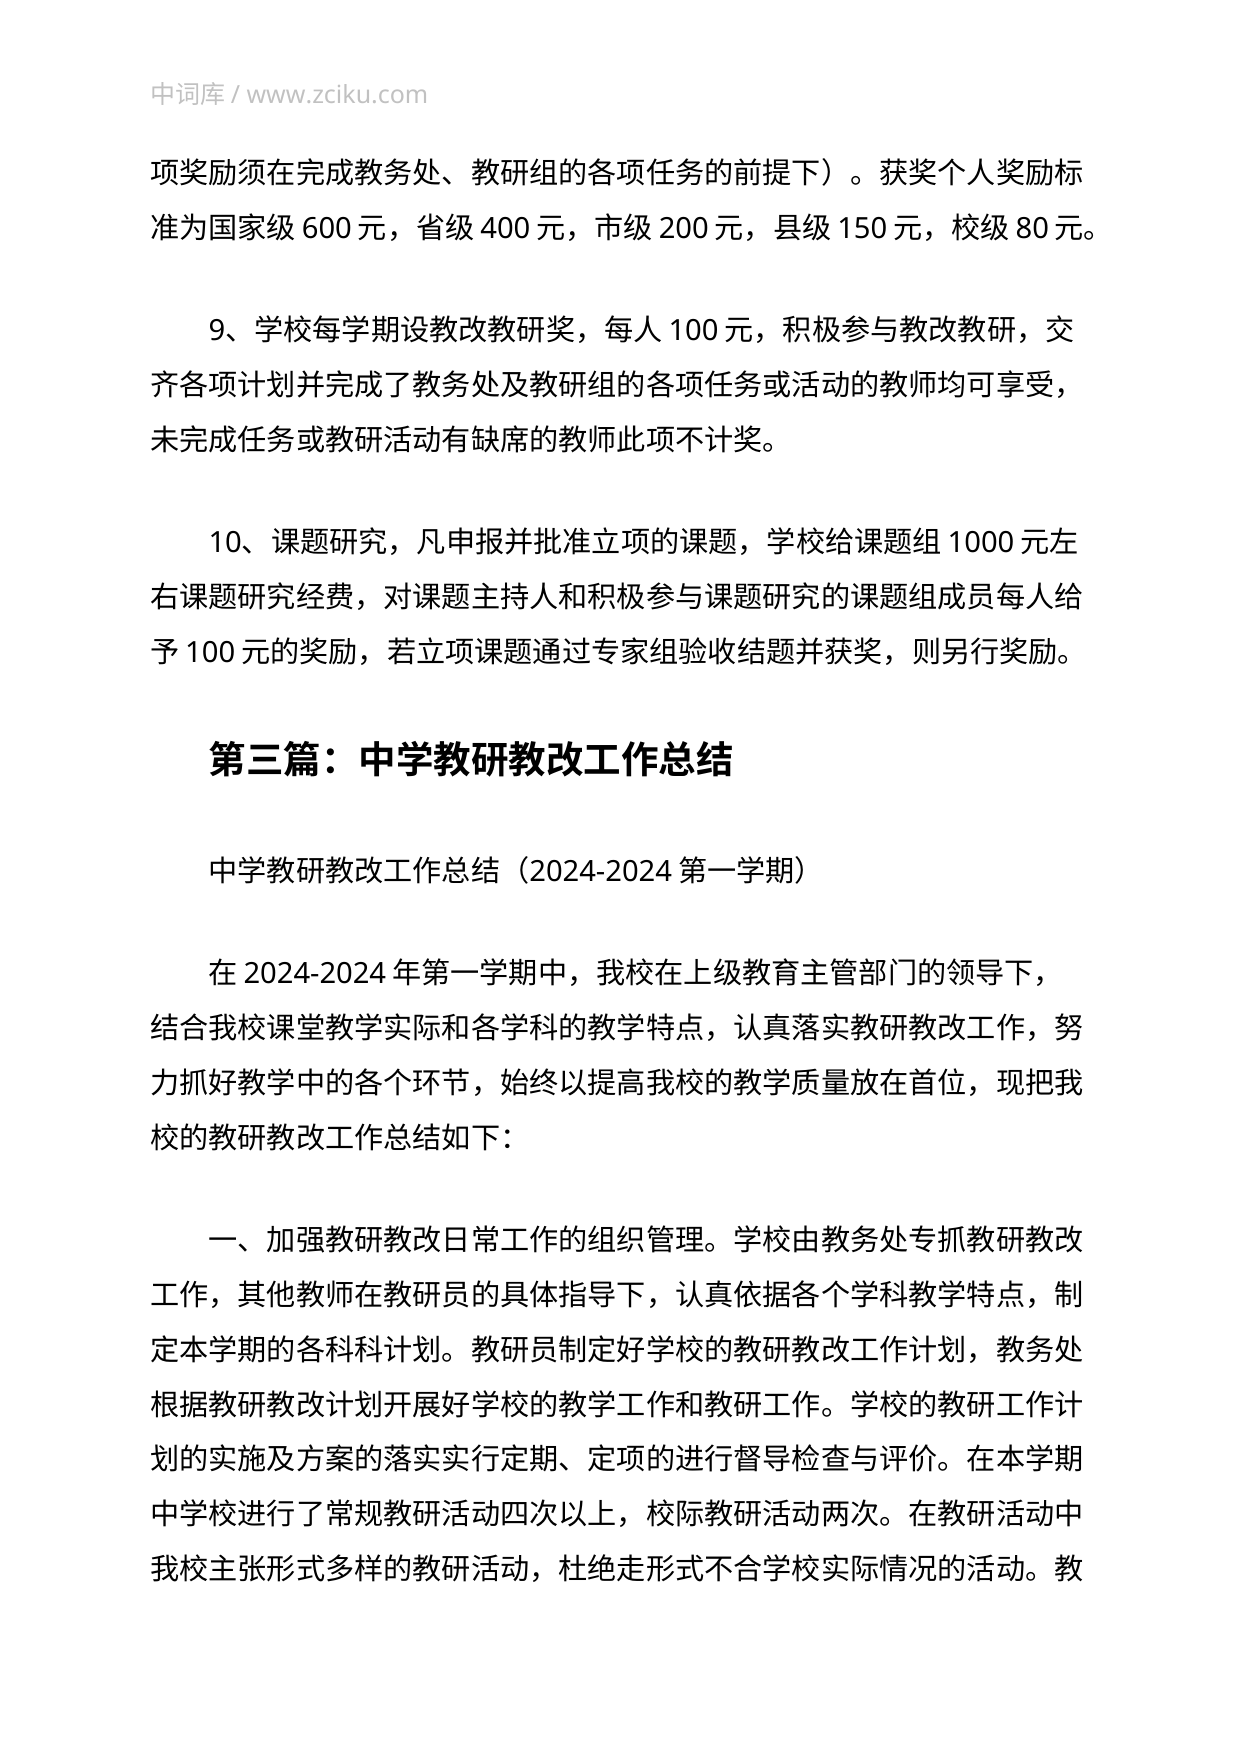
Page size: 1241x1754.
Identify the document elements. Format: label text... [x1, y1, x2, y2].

text 第三篇：中学教研教改工作总结 [150, 730, 1090, 785]
text 中学教研教改工作总结（2024-2024第一学期） [150, 848, 1090, 890]
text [150, 150, 1090, 247]
text 10、课题研究，凡申报并批准立项的课题，学校给课题组1000元左右课题研究经费，对课题主持人和积极参与课题研究的课题组成员每人给予100元的奖励，若立项课题通过专家组验收结题并获奖，则另行奖励。 [150, 518, 1090, 671]
text 9、学校每学期设教改教研奖，每人100元，积极参与教改教研，交齐各项计划并完成了教务处及教研组的各项任务或活动的教师均可享受，未完成任务或教研活动有缺席的教师此项不计奖。 [150, 307, 1090, 459]
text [150, 1216, 1090, 1588]
text 在2024-2024年第一学期中，我校在上级教育主管部门的领导下，结合我校课堂教学实际和各学科的教学特点，认真落实教研教改工作，努力抓好教学中的各个环节，始终以提高我校的教学质量放在首位，现把我校的教研教改工作总结如下： [150, 950, 1090, 1157]
